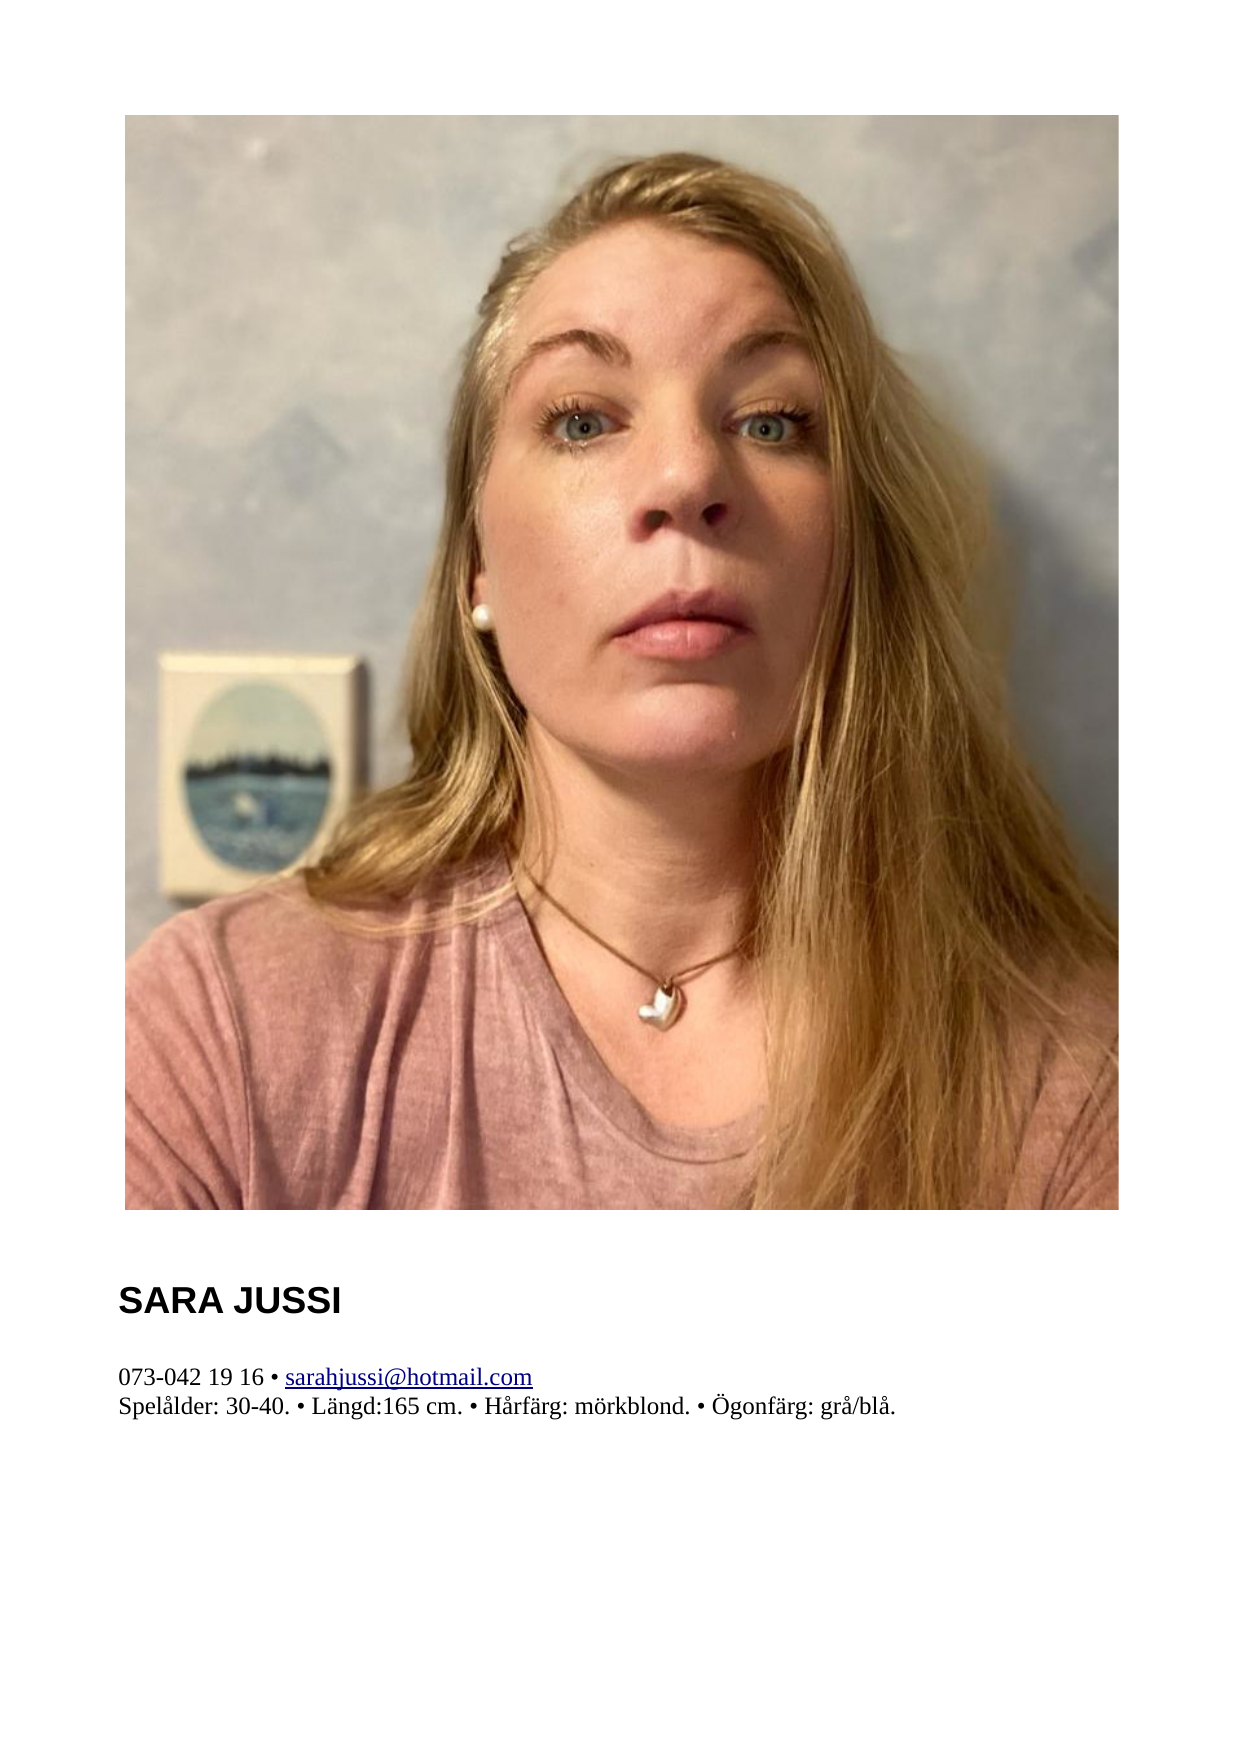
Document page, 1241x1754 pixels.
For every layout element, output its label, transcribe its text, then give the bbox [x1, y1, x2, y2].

picture [125, 115, 1119, 1210]
text Spelålder: 30-40. • Längd:165 cm. • Hårfärg: mörkblond. • Ögonfärg: grå/blå. [118, 1391, 1122, 1420]
text 073-042 19 16 • sarahjussi@hotmail.com [118, 1362, 1122, 1391]
